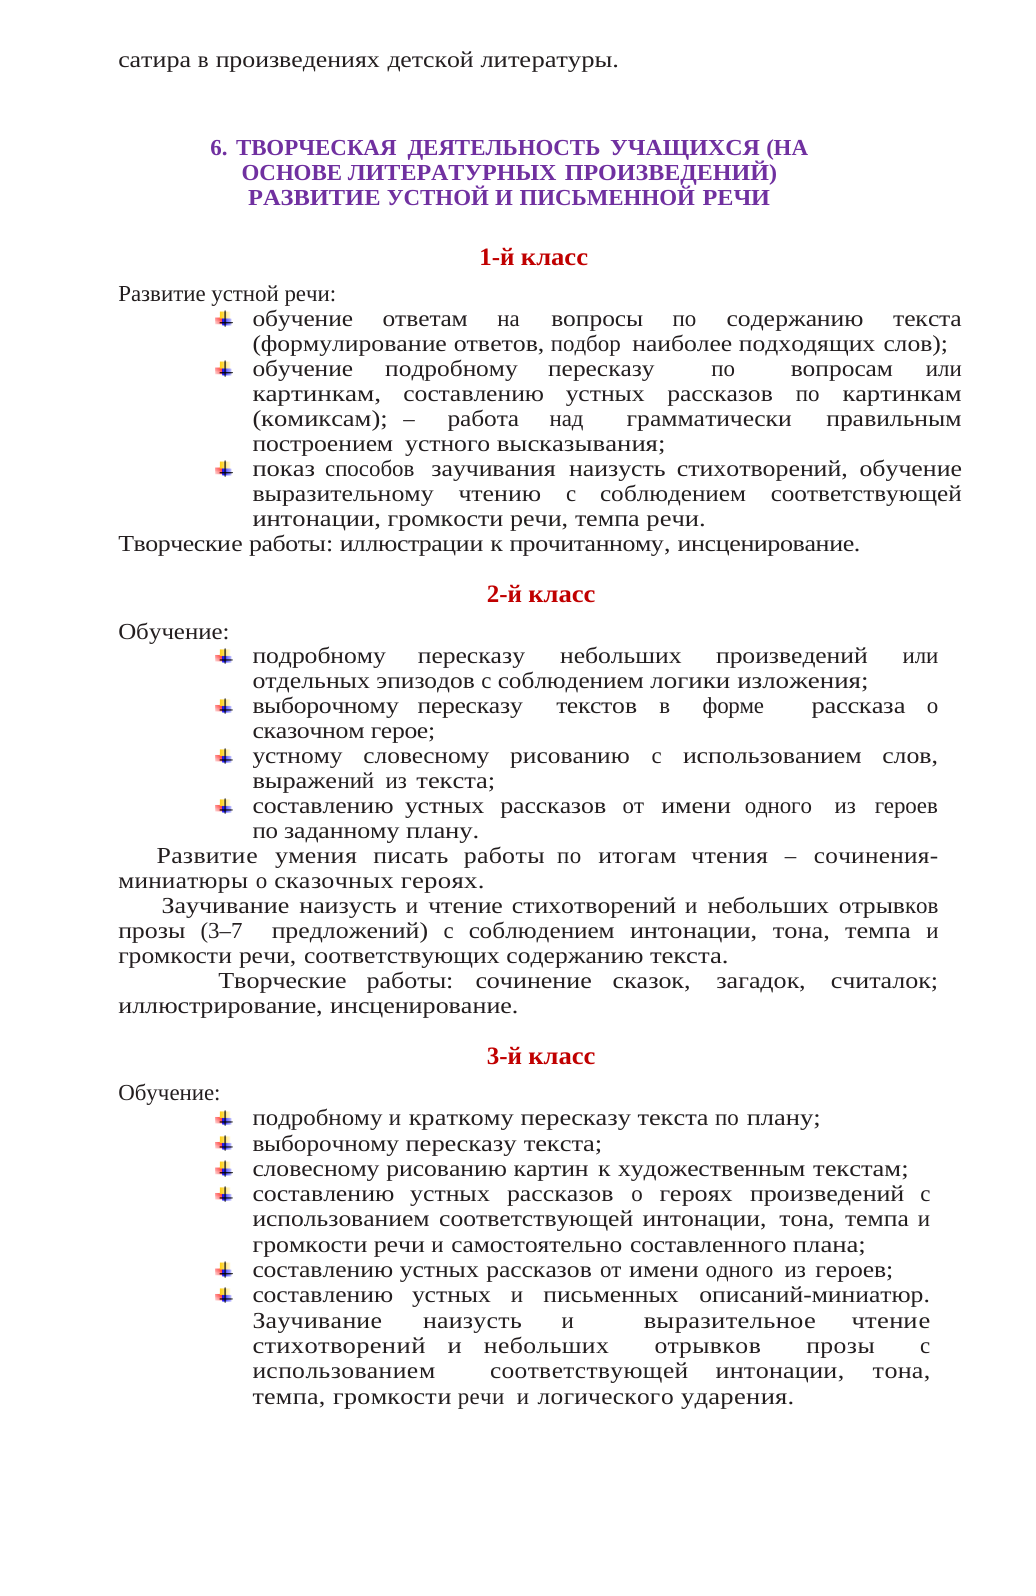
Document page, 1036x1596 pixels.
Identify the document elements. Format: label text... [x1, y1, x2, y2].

picture [215, 1159, 233, 1177]
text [118, 48, 886, 73]
picture [215, 1134, 233, 1151]
list выборочному пересказу текстов в форме рассказа о сказочном герое; [215, 694, 938, 744]
list составлению устных рассказов от имени одного из героев; [215, 1257, 930, 1283]
list словесному рисованию картин к художественным текстам; [215, 1156, 930, 1181]
picture [215, 697, 233, 714]
text Обучение: [118, 618, 307, 644]
text Развитие устной речи: [118, 281, 962, 306]
text 3-й класс [487, 1041, 930, 1070]
picture [215, 1286, 233, 1303]
text Творческие работы: сочинение сказок, загадок, считалок; иллюстрирование, инсценирование. [118, 969, 938, 1019]
list показ способов заучивания наизусть стихотворений, обучение выразительному чтению с соблюдением соответствующей интонации, громкости речи, темпа речи. [215, 456, 962, 531]
text Обучение: [118, 1080, 930, 1105]
picture [215, 1185, 233, 1202]
picture [215, 1260, 233, 1278]
list обучение подробному пересказу по вопросам или картинкам, составлению устных рассказов по картинкам (комиксам); – работа над грамматически правильным построением устного высказывания; [215, 356, 962, 456]
picture [215, 1109, 233, 1126]
list подробному и краткому пересказу текста по плану; [215, 1105, 930, 1131]
text 1-й класс [428, 242, 962, 271]
text Творческие работы: иллюстрации к прочитанному, инсценирование. [118, 531, 962, 556]
picture [215, 359, 233, 377]
picture [215, 647, 233, 664]
list подробному пересказу небольших произведений или отдельных эпизодов с соблюдением логики изложения; [215, 644, 938, 694]
list составлению устных рассказов от имени одного из героев по заданному плану. [215, 794, 938, 844]
picture [215, 309, 233, 327]
list устному словесному рисованию с использованием слов, выражений из текста; [215, 744, 938, 794]
picture [215, 459, 233, 477]
list выборочному пересказу текста; [215, 1131, 930, 1156]
text 6. ТВОРЧЕСКАЯ ДЕЯТЕЛЬНОСТЬ УЧАЩИХСЯ (НА ОСНОВЕ ЛИТЕРАТУРНЫХ ПРОИЗВЕДЕНИЙ) РАЗВИТИЕ УСТНОЙ И ПИСЬМЕННОЙ РЕЧИ [177, 136, 841, 211]
list обучение ответам на вопросы по содержанию текста (формулирование ответов, подбор наиболее подходящих слов); [215, 306, 962, 356]
list составлению устных рассказов о героях произведений с использованием соответствующей интонации, тона, темпа и громкости речи и самостоятельно составленного плана; [215, 1181, 930, 1257]
text Развитие умения писать работы по итогам чтения – сочинения-миниатюры о сказочных героях. [118, 844, 939, 894]
text 2-й класс [487, 579, 947, 608]
list составлению устных и письменных описаний-миниатюр. Заучивание наизусть и выразительное чтение стихотворений и небольших отрывков прозы с использованием соответствующей интонации, тона, темпа, громкости речи и логического ударения. [215, 1283, 930, 1409]
text Заучивание наизусть и чтение стихотворений и небольших отрывков прозы (3–7 предложений) с соблюдением интонации, тона, темпа и громкости речи, соответствующих содержанию текста. [118, 894, 938, 969]
picture [215, 747, 233, 764]
picture [215, 797, 233, 814]
